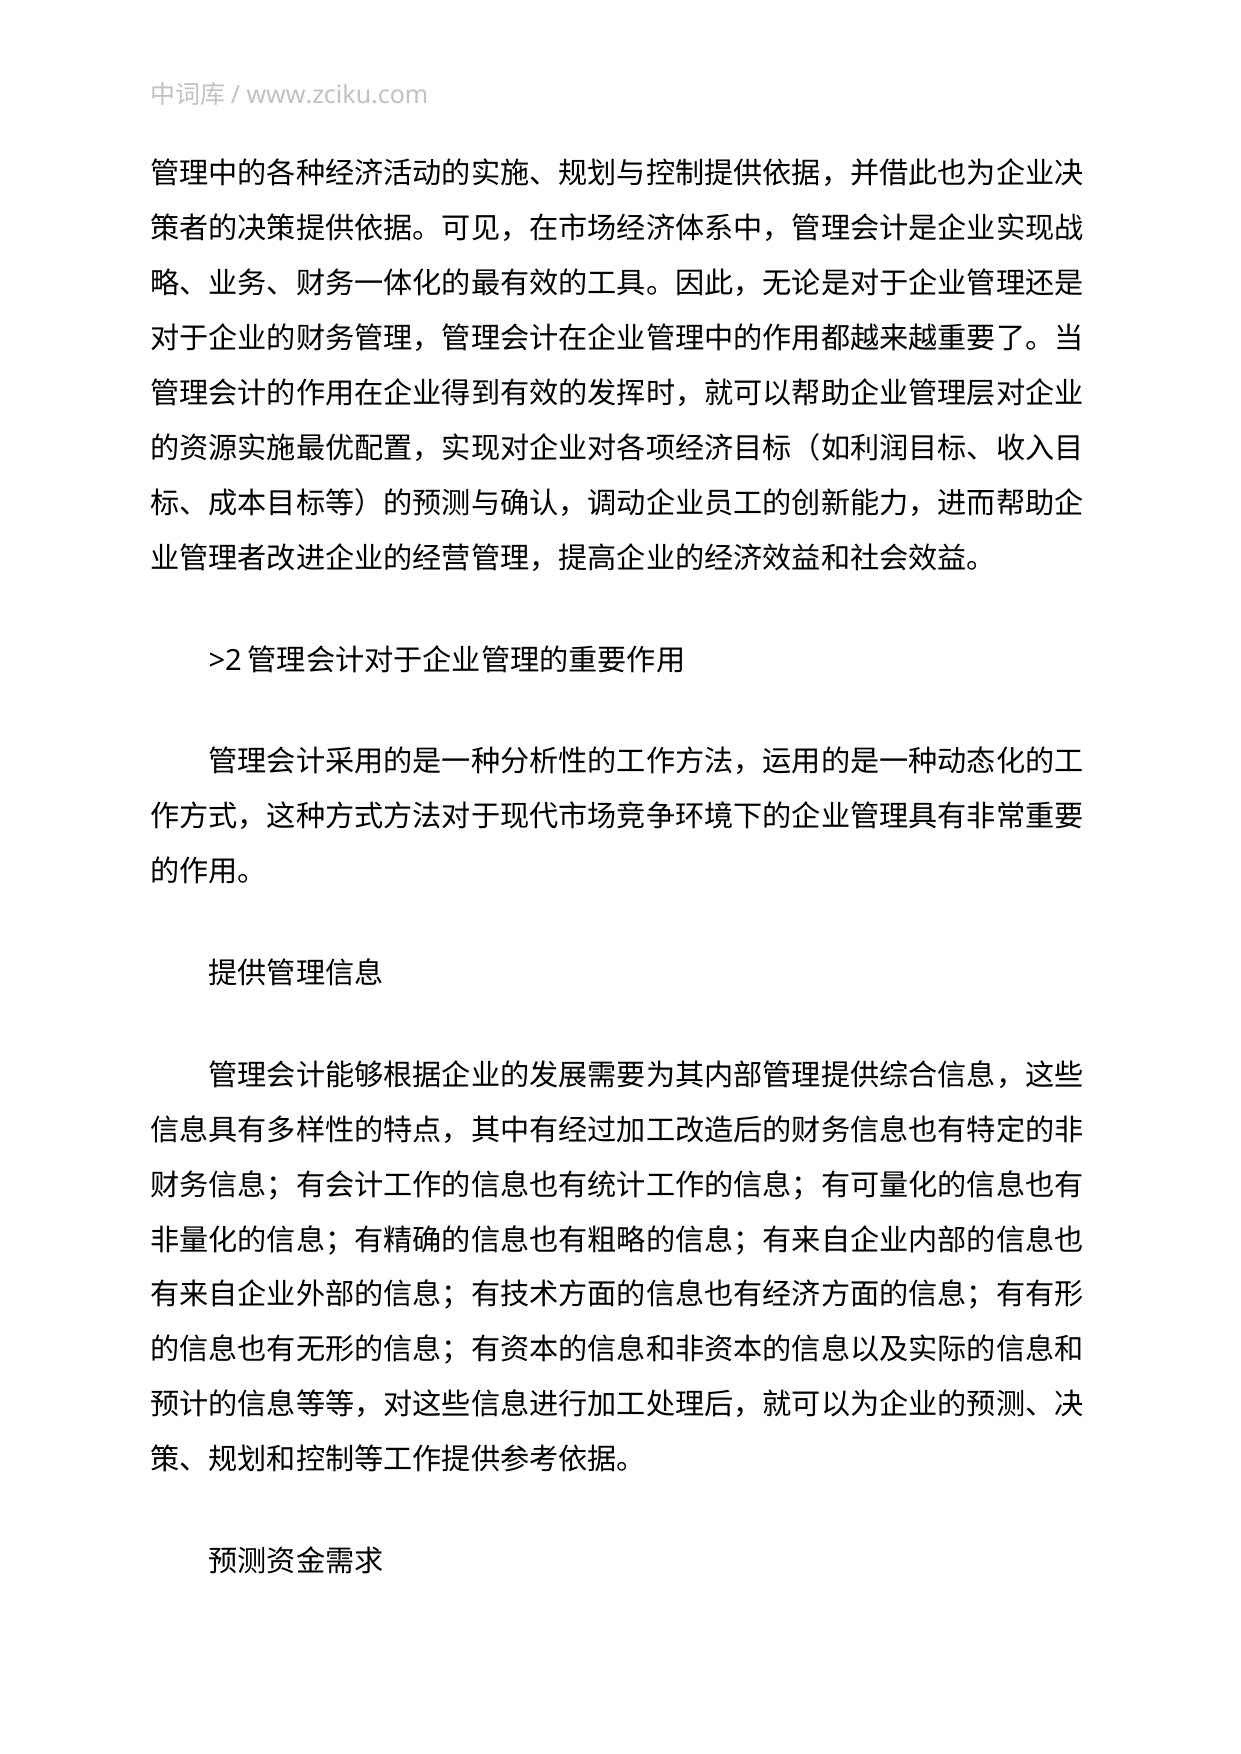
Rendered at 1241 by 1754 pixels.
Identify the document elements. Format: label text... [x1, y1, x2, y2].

text 管理会计采用的是一种分析性的工作方法，运用的是一种动态化的工作方式，这种方式方法对于现代市场竞争环境下的企业管理具有非常重要的作用。 [150, 738, 1090, 890]
text 管理会计能够根据企业的发展需要为其内部管理提供综合信息，这些信息具有多样性的特点，其中有经过加工改造后的财务信息也有特定的非财务信息；有会计工作的信息也有统计工作的信息；有可量化的信息也有非量化的信息；有精确的信息也有粗略的信息；有来自企业内部的信息也有来自企业外部的信息；有技术方面的信息也有经济方面的信息；有有形的信息也有无形的信息；有资本的信息和非资本的信息以及实际的信息和预计的信息等等，对这些信息进行加工处理后，就可以为企业的预测、决策、规划和控制等工作提供参考依据。 [150, 1051, 1090, 1478]
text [150, 150, 1090, 577]
text 提供管理信息 [150, 949, 1090, 992]
text >2管理会计对于企业管理的重要作用 [150, 636, 1090, 678]
text 预测资金需求 [150, 1537, 1090, 1580]
